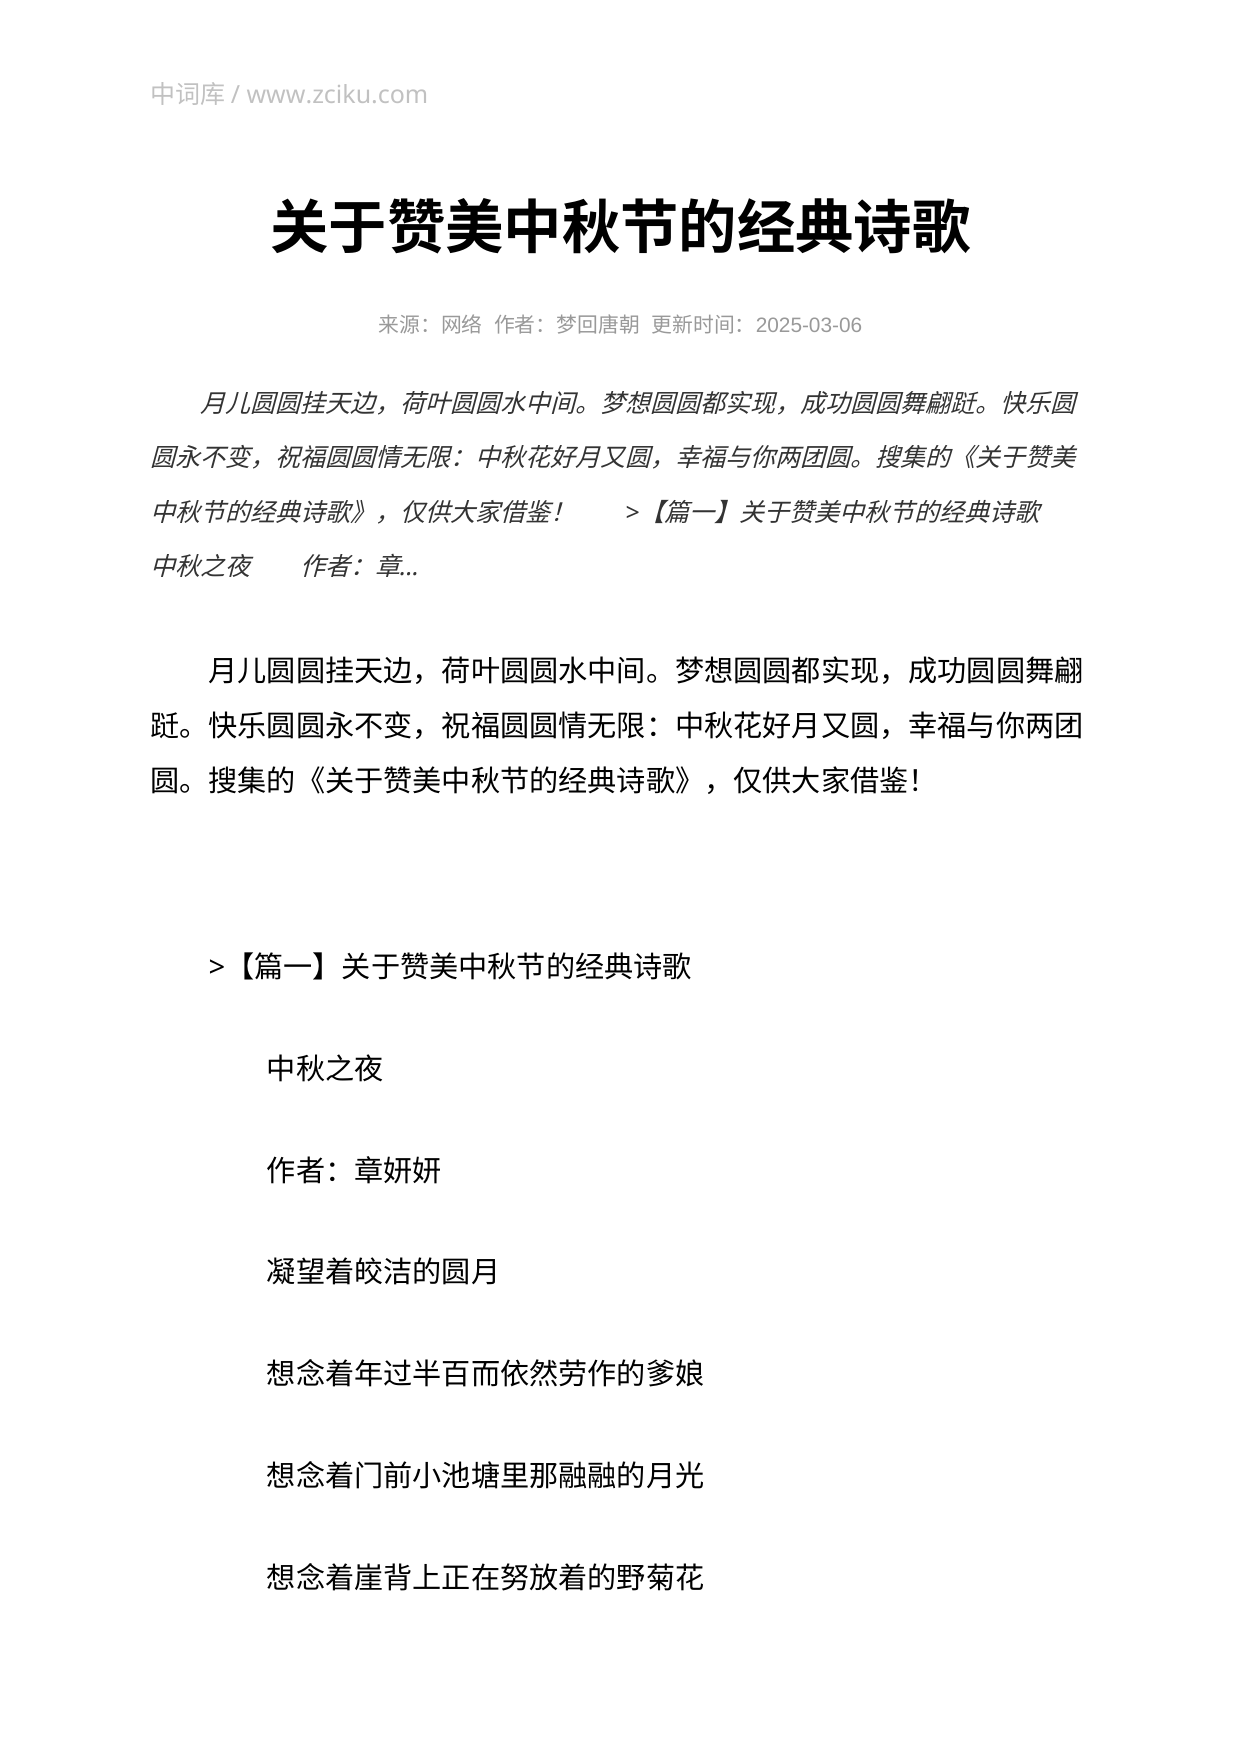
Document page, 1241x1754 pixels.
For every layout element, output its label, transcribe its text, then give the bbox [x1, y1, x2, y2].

text 月儿圆圆挂天边，荷叶圆圆水中间。梦想圆圆都实现，成功圆圆舞翩跹。快乐圆圆永不变，祝福圆圆情无限：中秋花好月又圆，幸福与你两团圆。搜集的《关于赞美中秋节的经典诗歌》，仅供大家借鉴！ [150, 648, 1090, 800]
text 想念着年过半百而依然劳作的爹娘 [150, 1351, 1090, 1393]
text 想念着门前小池塘里那融融的月光 [150, 1453, 1090, 1495]
text 想念着崖背上正在努放着的野菊花 [150, 1554, 1090, 1597]
text >【篇一】关于赞美中秋节的经典诗歌 [150, 943, 1090, 986]
text 作者：章妍妍 [150, 1147, 1090, 1189]
text 来源：网络 作者：梦回唐朝 更新时间：2025-03-06 [150, 313, 1090, 337]
text 中秋之夜 [150, 1046, 1090, 1088]
text 凝望着皎洁的圆月 [150, 1249, 1090, 1291]
subtitle 关于赞美中秋节的经典诗歌 [150, 181, 1090, 266]
text 月儿圆圆挂天边，荷叶圆圆水中间。梦想圆圆都实现，成功圆圆舞翩跹。快乐圆圆永不变，祝福圆圆情无限：中秋花好月又圆，幸福与你两团圆。搜集的《关于赞美中秋节的经典诗歌》，仅供大家借鉴！ >【篇一】关于赞美中秋节的经典诗歌 中秋之夜 作者：章... [150, 383, 1090, 583]
